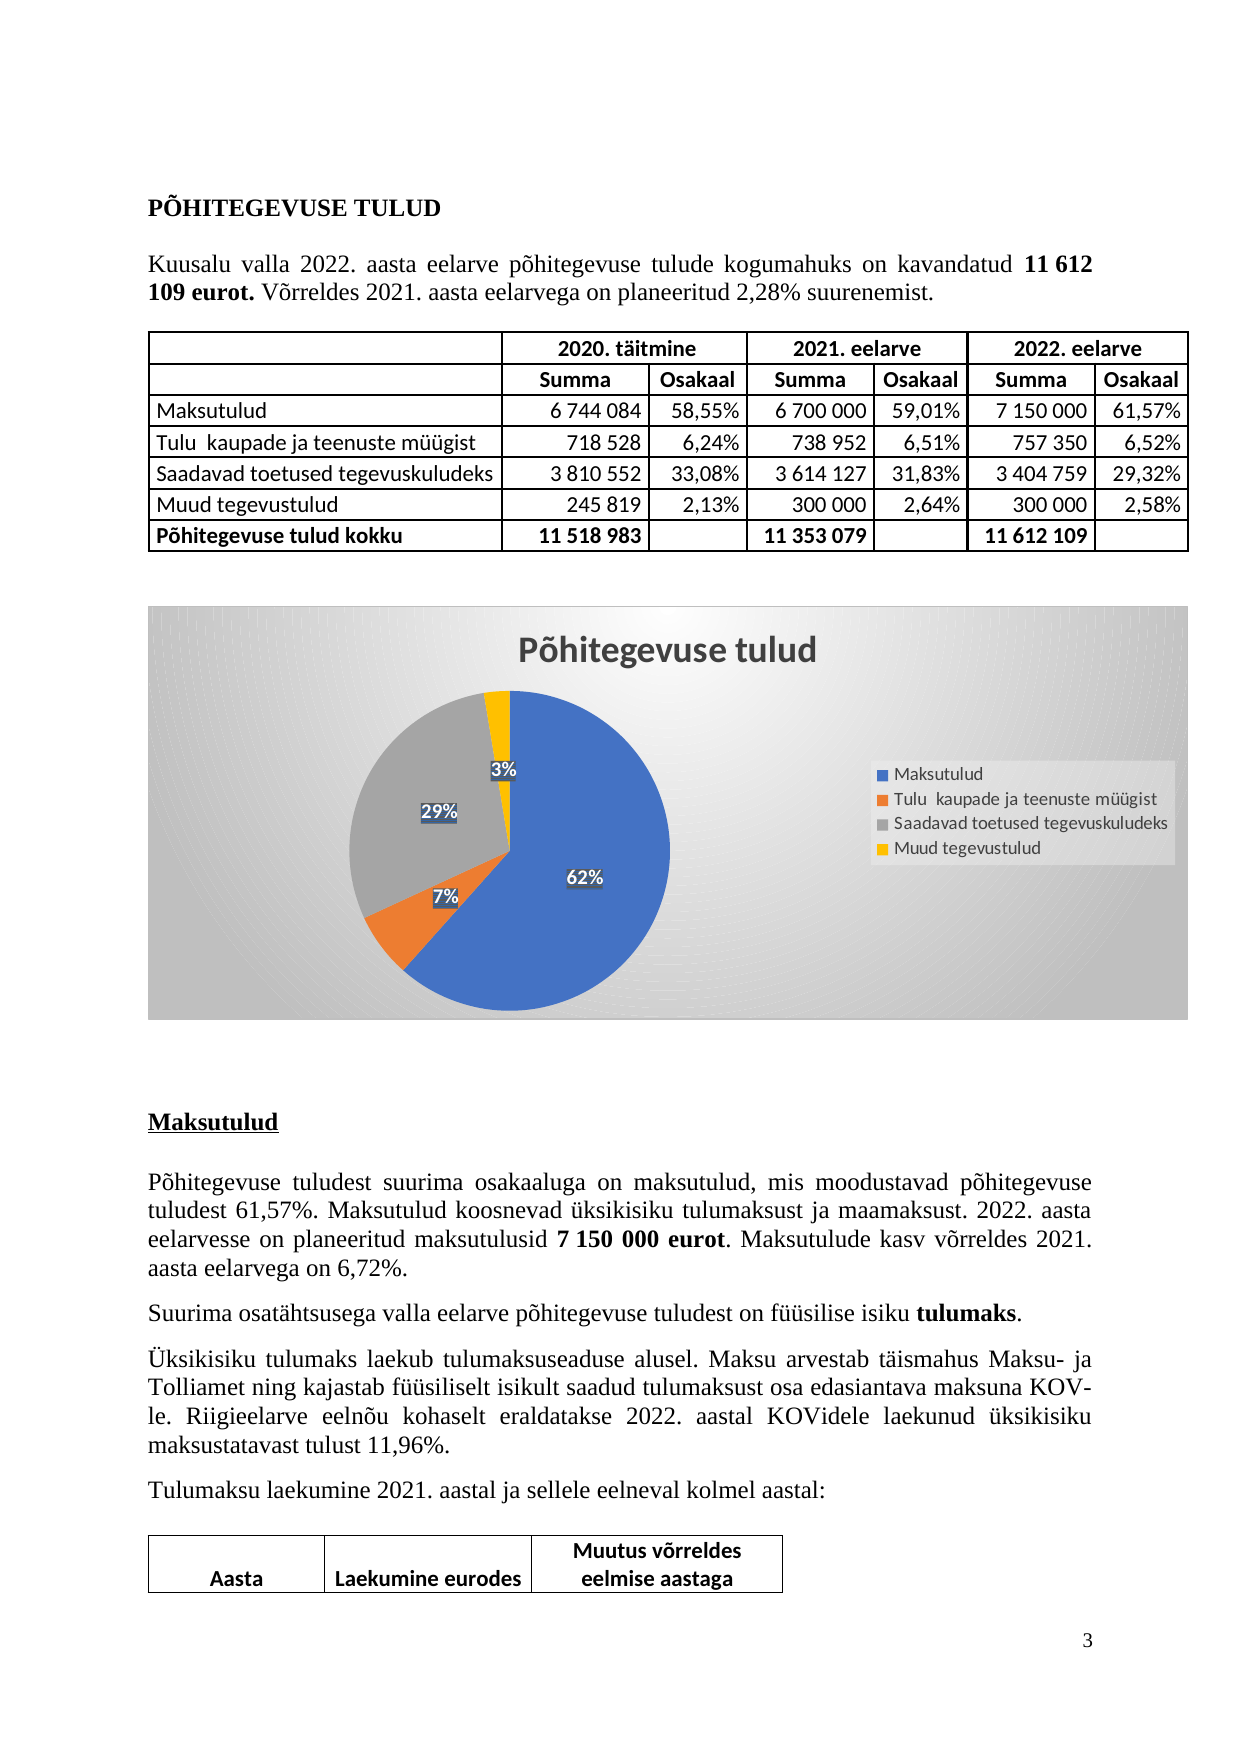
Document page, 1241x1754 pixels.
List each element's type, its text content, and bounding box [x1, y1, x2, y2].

table_cell 59,01% [875, 396, 966, 425]
table_cell Summa [503, 365, 648, 394]
table_cell 6,52% [1096, 427, 1187, 456]
table_cell 738 952 [748, 427, 873, 456]
text Põhitegevuse tuludest suurima osakaaluga on maksutulud, mis moodustavad põhitegevuse tuludest 61,57%. Maksutulud koosnevad üksikisiku tulumaksust ja maamaksust. 2022. aasta eelarvesse on planeeritud maksutulusid 7 150 000 eurot. Maksutulude kasv võrreldes 2021. aasta eelarvega on 6,72%. [148, 1167, 1093, 1282]
table_cell 2,13% [650, 490, 746, 519]
table_cell Osakaal [650, 365, 746, 394]
text Üksikisiku tulumaks laekub tulumaksuseaduse alusel. Maksu arvestab täismahus Maksu- ja Tolliamet ning kajastab füüsiliselt isikult saadud tulumaksust osa edasiantava maksuna KOV-le. Riigieelarve eelnõu kohaselt eraldatakse 2022. aastal KOVidele laekunud üksikisiku maksustatavast tulust 11,96%. [148, 1344, 1093, 1459]
table_cell 718 528 [503, 427, 648, 456]
table_cell 300 000 [748, 490, 873, 519]
table_cell Maksutulud [150, 396, 501, 425]
text Suurima osatähtsusega valla eelarve põhitegevuse tuludest on füüsilise isiku tulumaks. [148, 1298, 1093, 1327]
table_cell Osakaal [875, 365, 966, 394]
table_header Muutus võrreldes eelmise aastaga [532, 1536, 782, 1592]
table_header Aasta [149, 1536, 324, 1592]
table_cell 3 614 127 [748, 458, 873, 487]
table_header [150, 333, 501, 362]
table_cell 61,57% [1096, 396, 1187, 425]
text Kuusalu valla 2022. aasta eelarve põhitegevuse tulude kogumahuks on kavandatud 11 612 109 eurot. Võrreldes 2021. aasta eelarvega on planeeritud 2,28% suurenemist. [148, 249, 1093, 306]
table_cell Summa [748, 365, 873, 394]
table_cell Põhitegevuse tulud kokku [150, 521, 501, 550]
table_cell Tulu kaupade ja teenuste müügist [150, 427, 501, 456]
table_cell 2,64% [875, 490, 966, 519]
table_cell Osakaal [1096, 365, 1187, 394]
table_cell 3 810 552 [503, 458, 648, 487]
table_cell [875, 521, 966, 550]
table_cell 757 350 [969, 427, 1094, 456]
table_cell 58,55% [650, 396, 746, 425]
table_header Laekumine eurodes [325, 1536, 531, 1592]
table_cell 6 744 084 [503, 396, 648, 425]
table_cell 11 612 109 [969, 521, 1094, 550]
table_cell 29,32% [1096, 458, 1187, 487]
table_cell [1096, 521, 1187, 550]
table_cell 11 353 079 [748, 521, 873, 550]
table_cell 2,58% [1096, 490, 1187, 519]
table_cell 6 700 000 [748, 396, 873, 425]
table_cell 245 819 [503, 490, 648, 519]
text Maksutulud [148, 1107, 1093, 1136]
table_cell 6,51% [875, 427, 966, 456]
table_cell 31,83% [875, 458, 966, 487]
table_header 2020. täitmine [503, 333, 746, 362]
table_cell 300 000 [969, 490, 1094, 519]
table_cell 33,08% [650, 458, 746, 487]
table_header 2021. eelarve [748, 333, 966, 362]
text PÕHITEGEVUSE TULUD [148, 193, 1093, 221]
table_header 2022. eelarve [969, 333, 1187, 362]
table_cell Saadavad toetused tegevuskuludeks [150, 458, 501, 487]
table_cell 11 518 983 [503, 521, 648, 550]
table_cell 6,24% [650, 427, 746, 456]
table_cell 7 150 000 [969, 396, 1094, 425]
text Tulumaksu laekumine 2021. aastal ja sellele eelneval kolmel aastal: [148, 1475, 1093, 1504]
table_cell 3 404 759 [969, 458, 1094, 487]
table_cell Summa [969, 365, 1094, 394]
table_cell [650, 521, 746, 550]
table_cell [150, 365, 501, 394]
table_cell Muud tegevustulud [150, 490, 501, 519]
